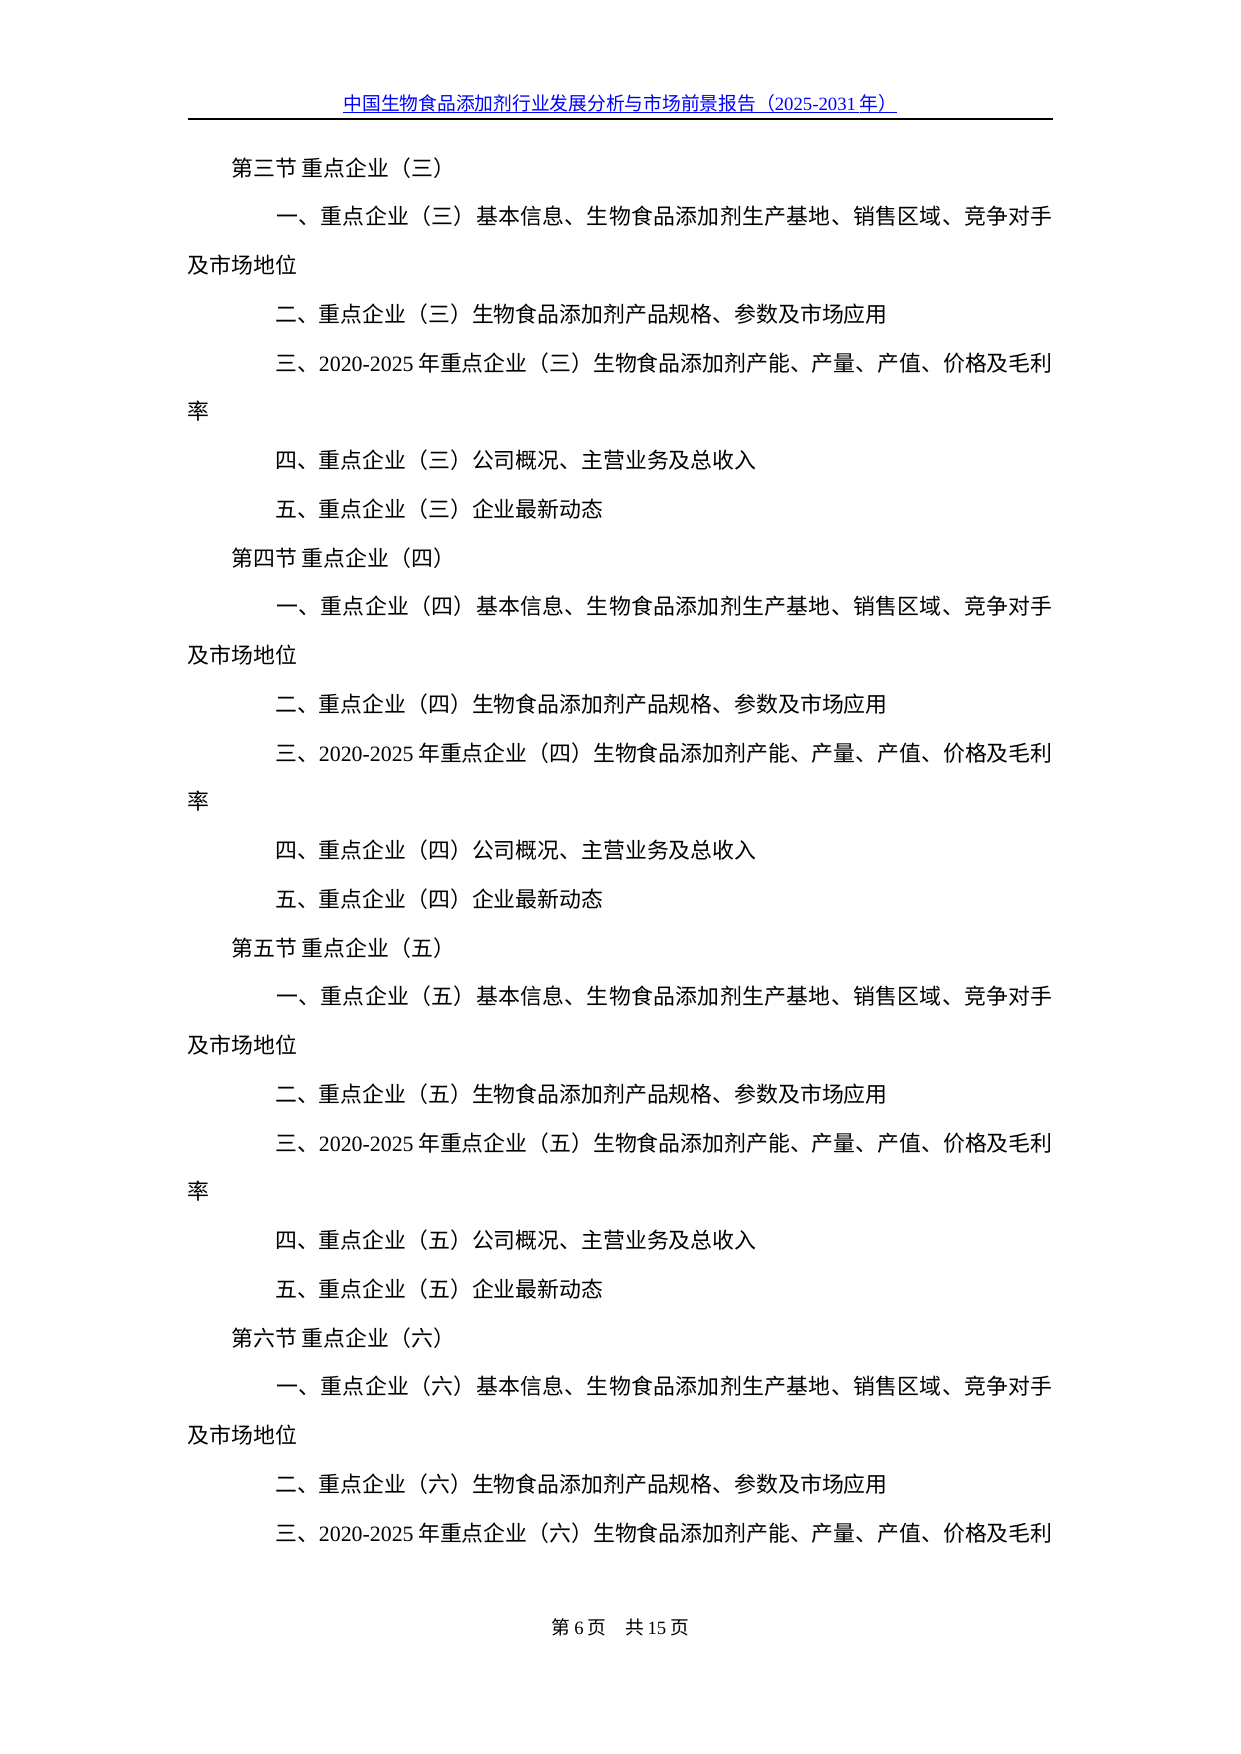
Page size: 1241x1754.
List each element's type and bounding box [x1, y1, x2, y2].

text [187, 150, 1053, 1548]
